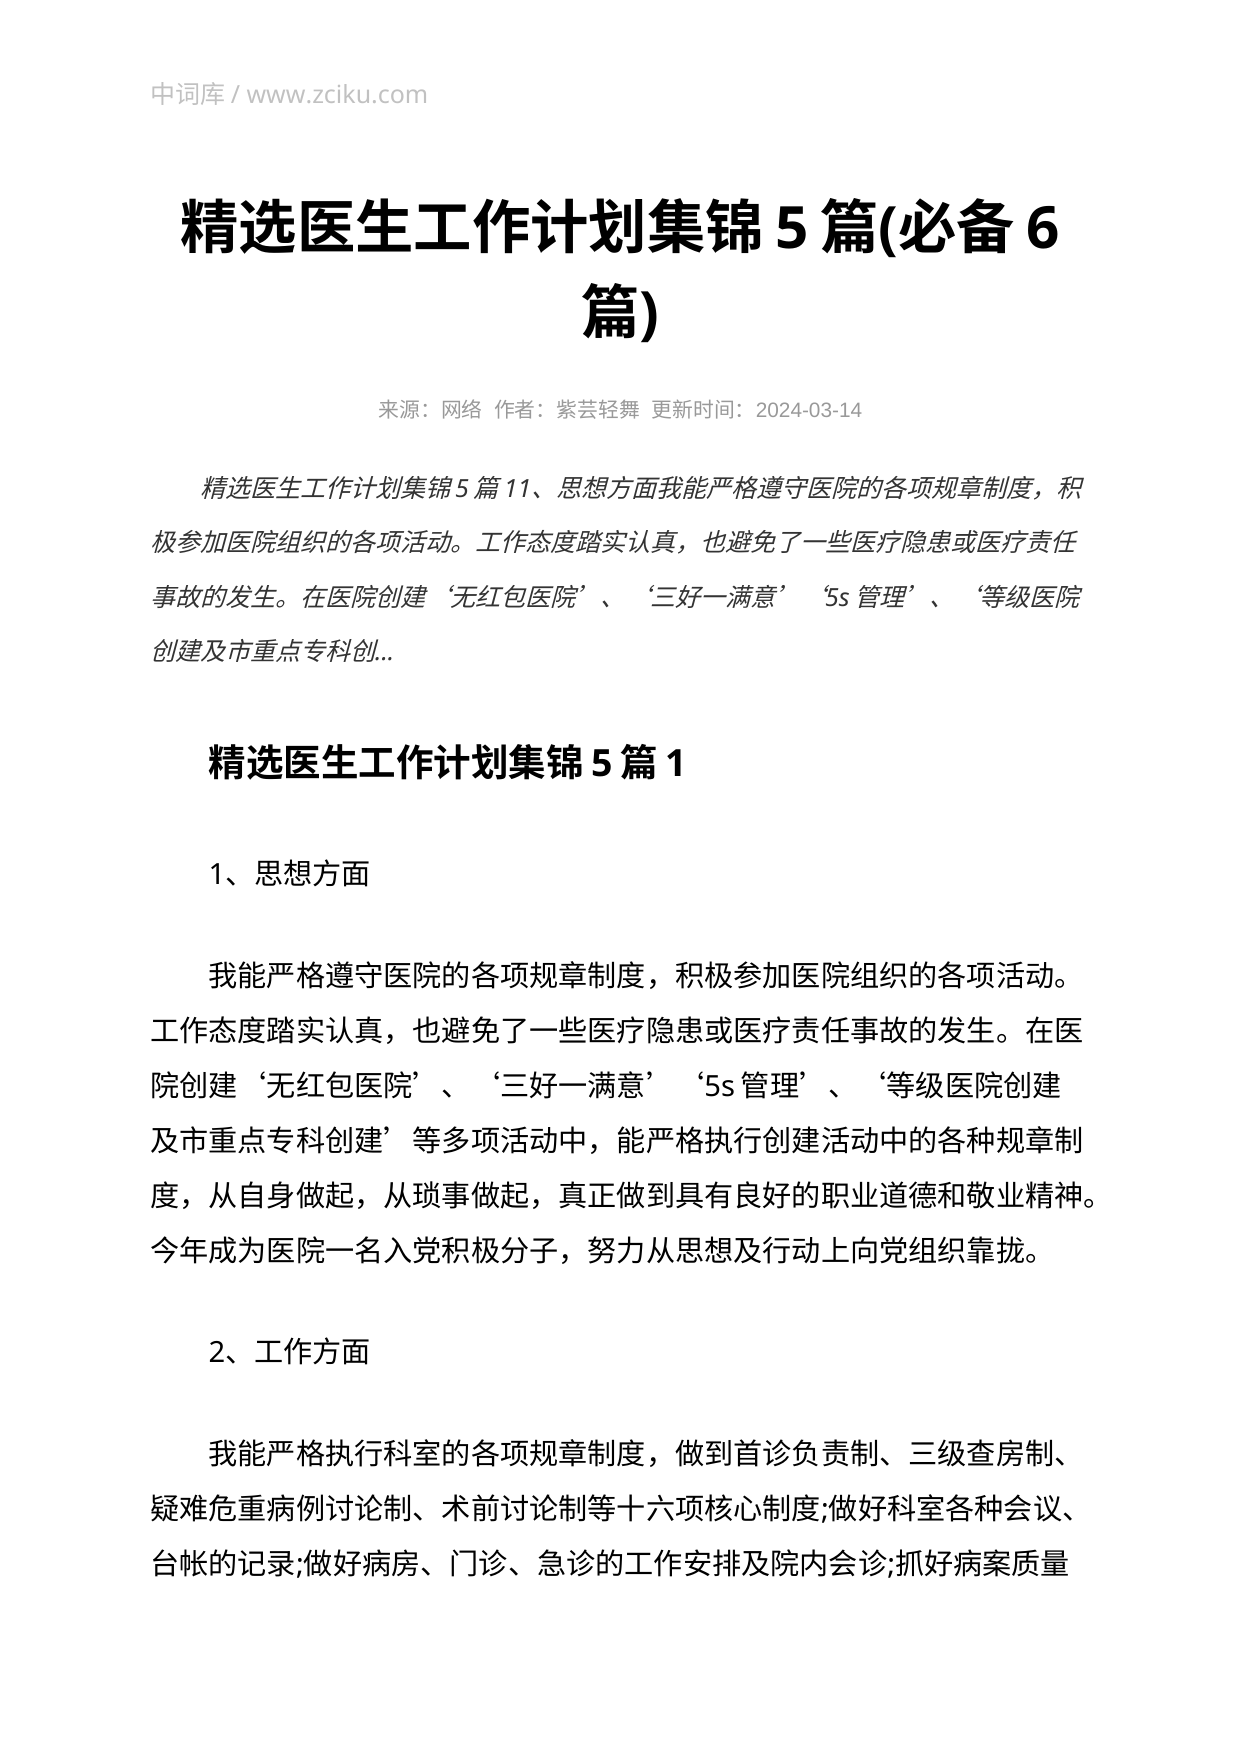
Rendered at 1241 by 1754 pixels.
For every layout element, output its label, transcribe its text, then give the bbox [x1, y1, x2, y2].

text 2、工作方面 [150, 1329, 1090, 1371]
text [150, 1431, 1090, 1583]
subtitle 精选医生工作计划集锦5篇(必备6篇) [150, 181, 1090, 351]
text 精选医生工作计划集锦5篇1 [150, 733, 1090, 787]
text 我能严格遵守医院的各项规章制度，积极参加医院组织的各项活动。工作态度踏实认真，也避免了一些医疗隐患或医疗责任事故的发生。在医院创建‘无红包医院’、‘三好一满意’‘5s管理’、‘等级医院创建及市重点专科创建’等多项活动中，能严格执行创建活动中的各种规章制度，从自身做起，从琐事做起，真正做到具有良好的职业道德和敬业精神。今年成为医院一名入党积极分子，努力从思想及行动上向党组织靠拢。 [150, 952, 1090, 1269]
text 来源：网络 作者：紫芸轻舞 更新时间：2024-03-14 [150, 398, 1090, 422]
text 精选医生工作计划集锦5篇11、思想方面我能严格遵守医院的各项规章制度，积极参加医院组织的各项活动。工作态度踏实认真，也避免了一些医疗隐患或医疗责任事故的发生。在医院创建‘无红包医院’、‘三好一满意’‘5s管理’、‘等级医院创建及市重点专科创... [150, 468, 1090, 668]
text 1、思想方面 [150, 851, 1090, 893]
